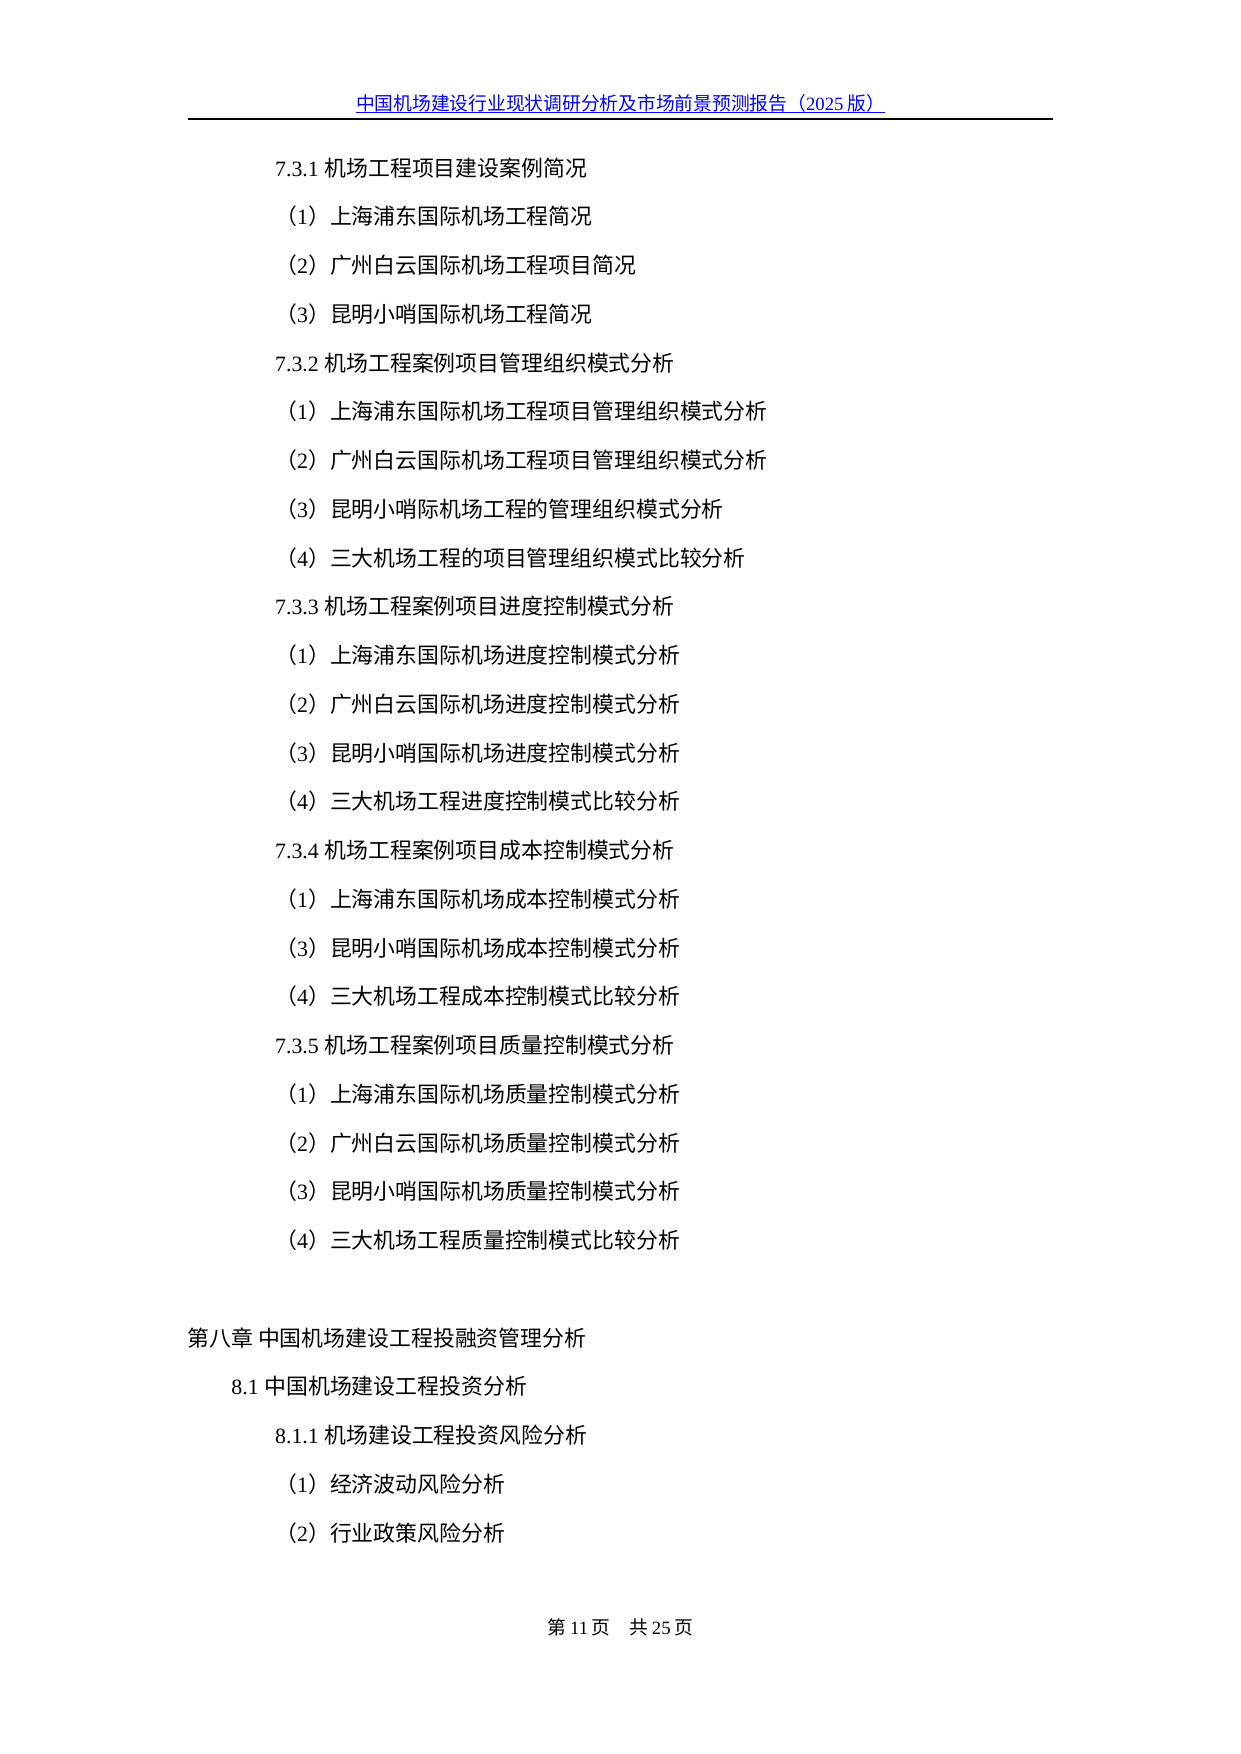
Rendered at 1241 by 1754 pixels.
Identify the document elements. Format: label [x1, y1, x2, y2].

text [187, 150, 1053, 1548]
